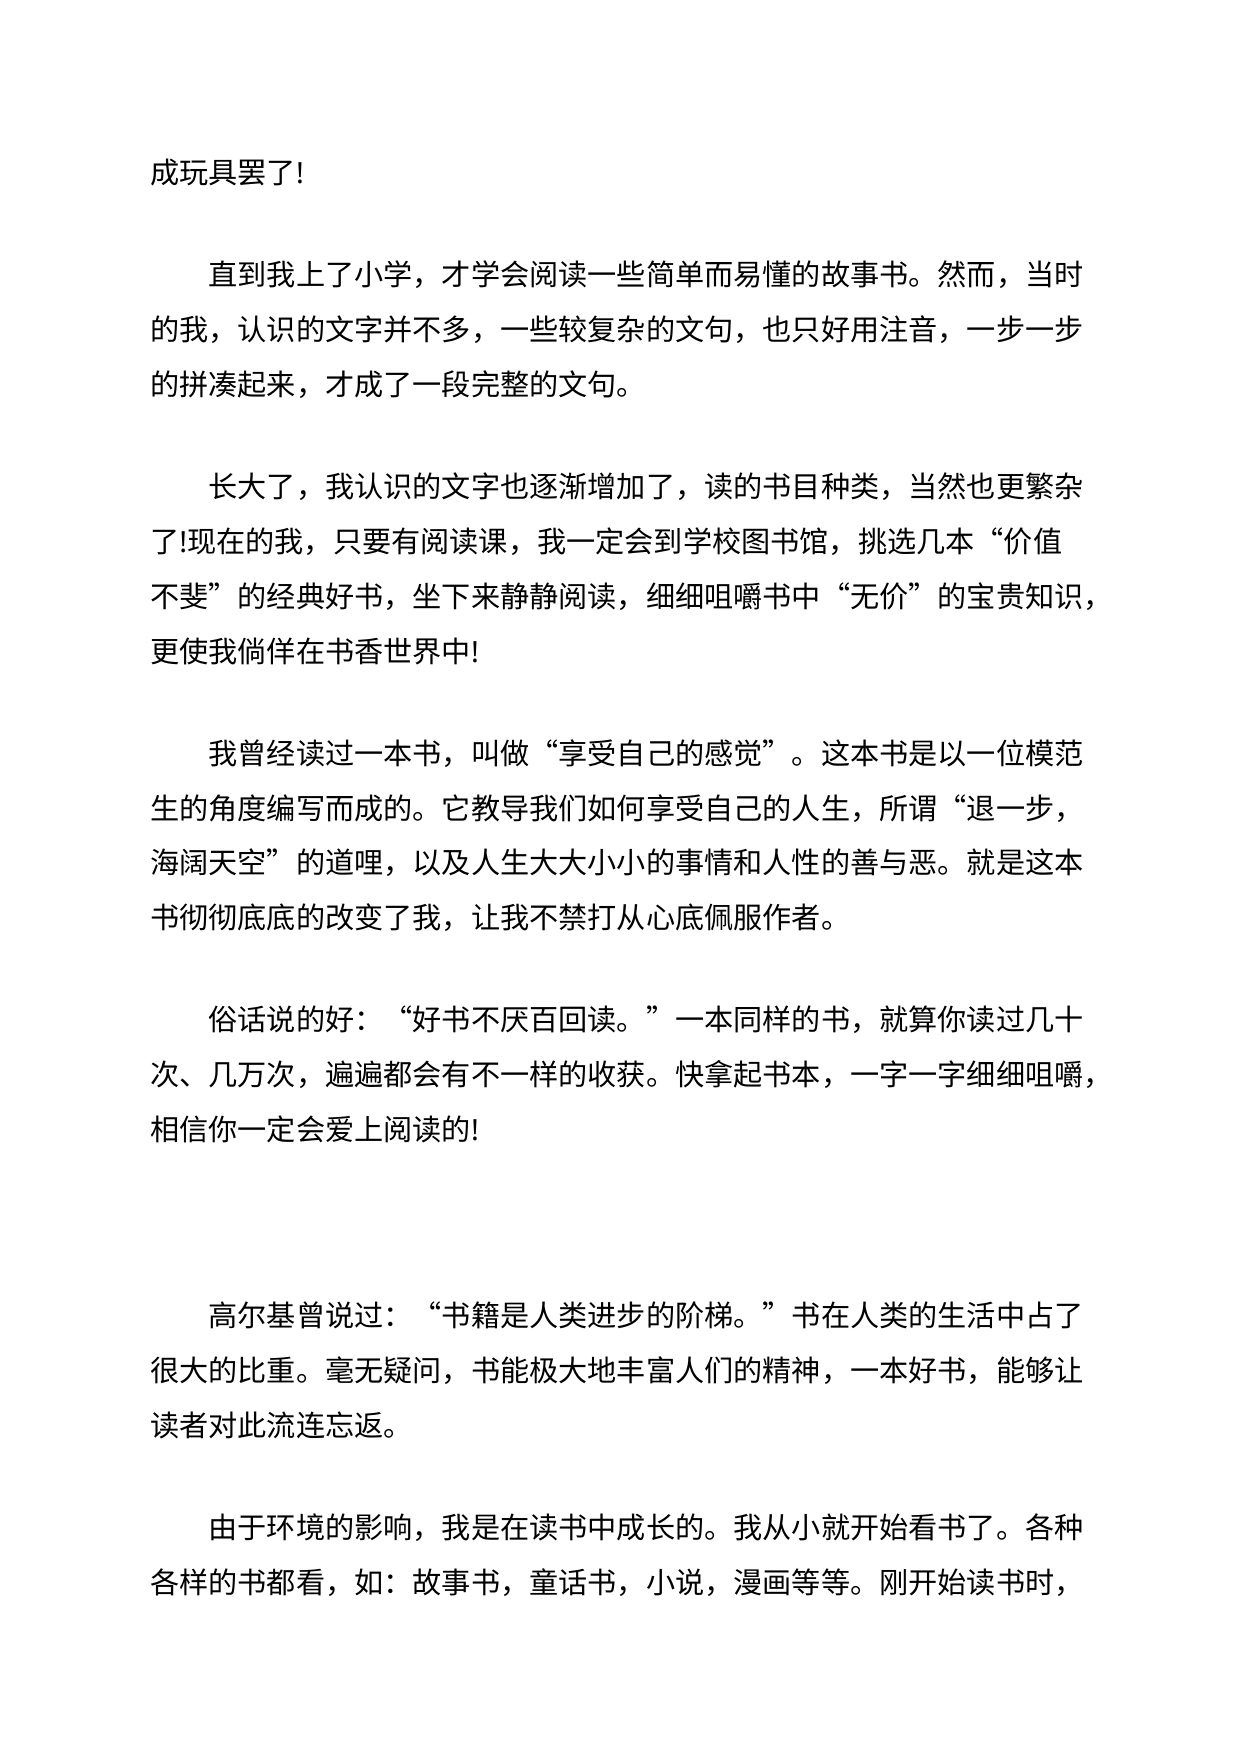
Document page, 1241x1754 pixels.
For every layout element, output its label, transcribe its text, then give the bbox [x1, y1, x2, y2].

text 直到我上了小学，才学会阅读一些简单而易懂的故事书。然而，当时的我，认识的文字并不多，一些较复杂的文句，也只好用注音，一步一步的拼凑起来，才成了一段完整的文句。 [150, 252, 1090, 404]
text 高尔基曾说过：“书籍是人类进步的阶梯。”书在人类的生活中占了很大的比重。毫无疑问，书能极大地丰富人们的精神，一本好书，能够让读者对此流连忘返。 [150, 1293, 1090, 1445]
text 长大了，我认识的文字也逐渐增加了，读的书目种类，当然也更繁杂了!现在的我，只要有阅读课，我一定会到学校图书馆，挑选几本“价值不斐”的经典好书，坐下来静静阅读，细细咀嚼书中“无价”的宝贵知识，更使我倘佯在书香世界中! [150, 463, 1090, 671]
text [150, 150, 1090, 192]
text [150, 1504, 1090, 1601]
text 俗话说的好：“好书不厌百回读。”一本同样的书，就算你读过几十次、几万次，遍遍都会有不一样的收获。快拿起书本，一字一字细细咀嚼，相信你一定会爱上阅读的! [150, 997, 1090, 1149]
text 我曾经读过一本书，叫做“享受自己的感觉”。这本书是以一位模范生的角度编写而成的。它教导我们如何享受自己的人生，所谓“退一步，海阔天空”的道哩，以及人生大大小小的事情和人性的善与恶。就是这本书彻彻底底的改变了我，让我不禁打从心底佩服作者。 [150, 730, 1090, 937]
